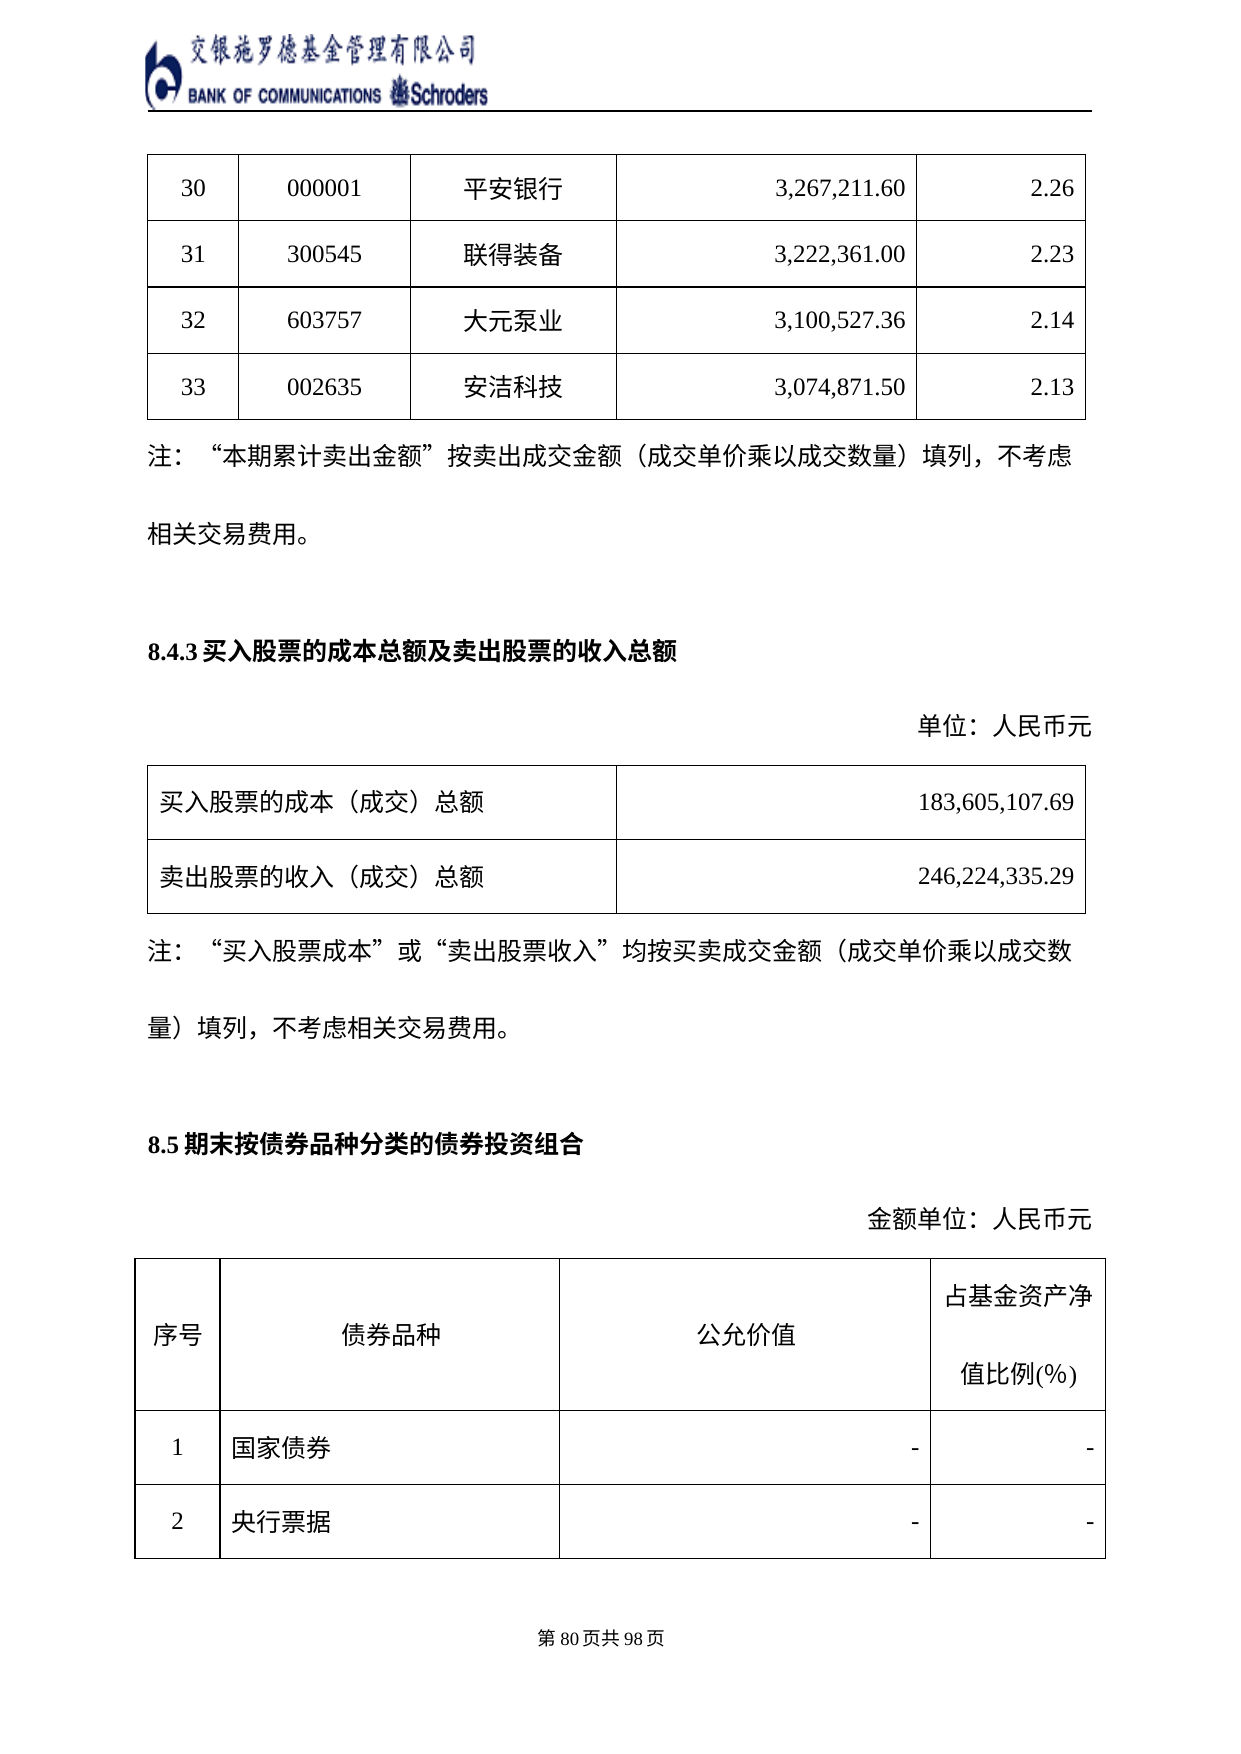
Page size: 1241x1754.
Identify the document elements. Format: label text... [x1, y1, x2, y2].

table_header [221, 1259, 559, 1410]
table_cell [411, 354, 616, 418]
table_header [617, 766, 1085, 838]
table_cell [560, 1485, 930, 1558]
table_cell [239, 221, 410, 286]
subtitle 8.4.3买入股票的成本总额及卖出股票的收入总额 [148, 617, 1092, 682]
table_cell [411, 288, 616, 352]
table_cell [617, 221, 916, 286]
text 单位：人民币元 [149, 692, 1092, 757]
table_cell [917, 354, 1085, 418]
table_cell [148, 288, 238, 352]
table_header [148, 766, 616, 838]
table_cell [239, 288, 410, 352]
text 金额单位：人民币元 [149, 1186, 1092, 1251]
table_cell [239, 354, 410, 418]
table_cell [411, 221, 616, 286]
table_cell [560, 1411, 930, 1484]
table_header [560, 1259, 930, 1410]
text 注：“本期累计卖出金额”按卖出成交金额（成交单价乘以成交数量）填列，不考虑相关交易费用。 [148, 422, 1092, 565]
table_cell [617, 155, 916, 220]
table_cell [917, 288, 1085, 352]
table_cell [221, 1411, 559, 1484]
text 注：“买入股票成本”或“卖出股票收入”均按买卖成交金额（成交单价乘以成交数量）填列，不考虑相关交易费用。 [148, 917, 1092, 1059]
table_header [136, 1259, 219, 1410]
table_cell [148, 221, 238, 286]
subtitle 8.5期末按债券品种分类的债券投资组合 [148, 1110, 1092, 1175]
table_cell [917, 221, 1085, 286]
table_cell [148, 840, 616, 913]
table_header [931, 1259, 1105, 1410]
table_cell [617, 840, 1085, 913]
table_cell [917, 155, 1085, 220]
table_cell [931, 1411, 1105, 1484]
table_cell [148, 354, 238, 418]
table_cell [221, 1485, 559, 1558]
picture [145, 34, 488, 110]
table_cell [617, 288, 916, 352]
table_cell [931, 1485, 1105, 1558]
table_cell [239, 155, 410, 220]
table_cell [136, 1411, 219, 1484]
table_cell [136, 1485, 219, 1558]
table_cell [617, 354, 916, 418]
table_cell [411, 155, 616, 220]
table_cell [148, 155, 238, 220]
